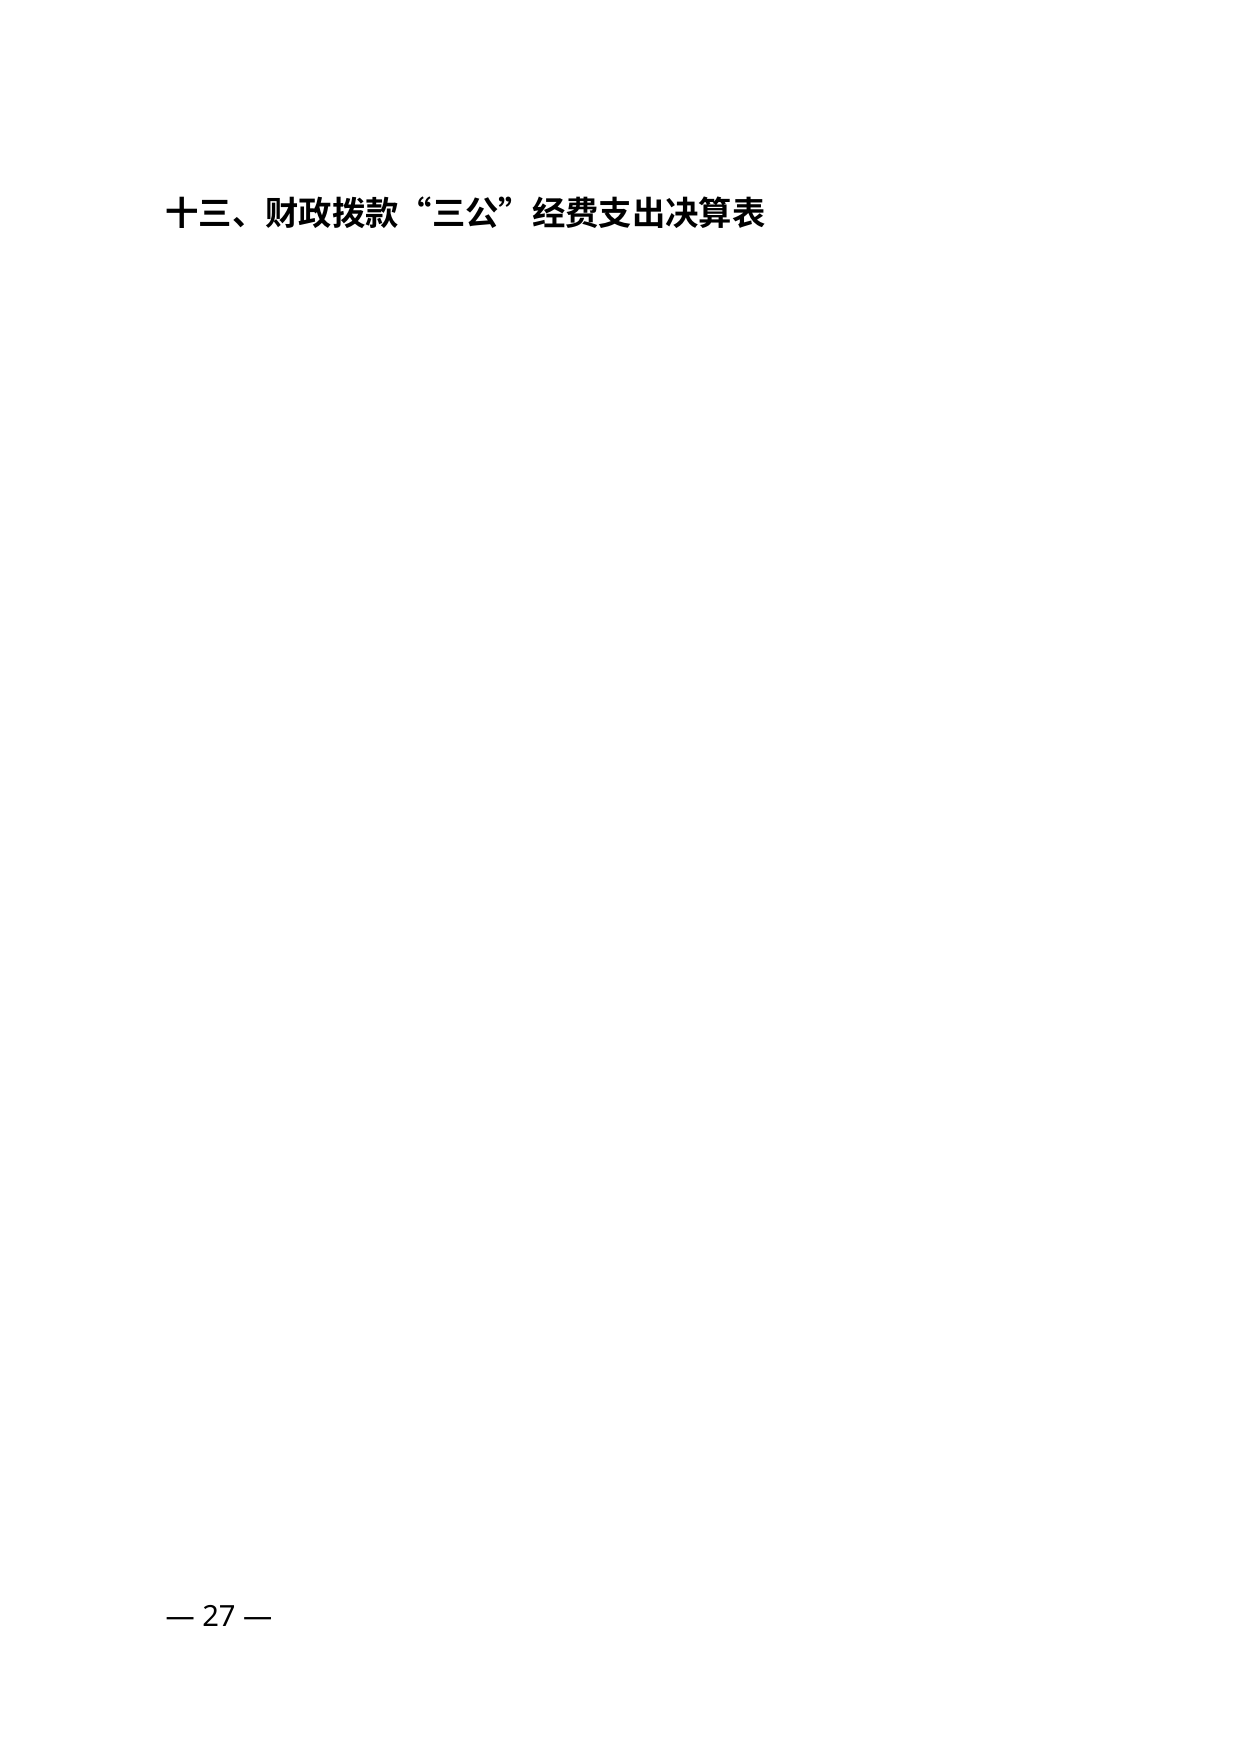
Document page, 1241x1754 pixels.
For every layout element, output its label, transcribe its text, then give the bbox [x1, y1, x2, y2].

subtitle 十三、财政拨款“三公”经费支出决算表 [165, 178, 1087, 243]
